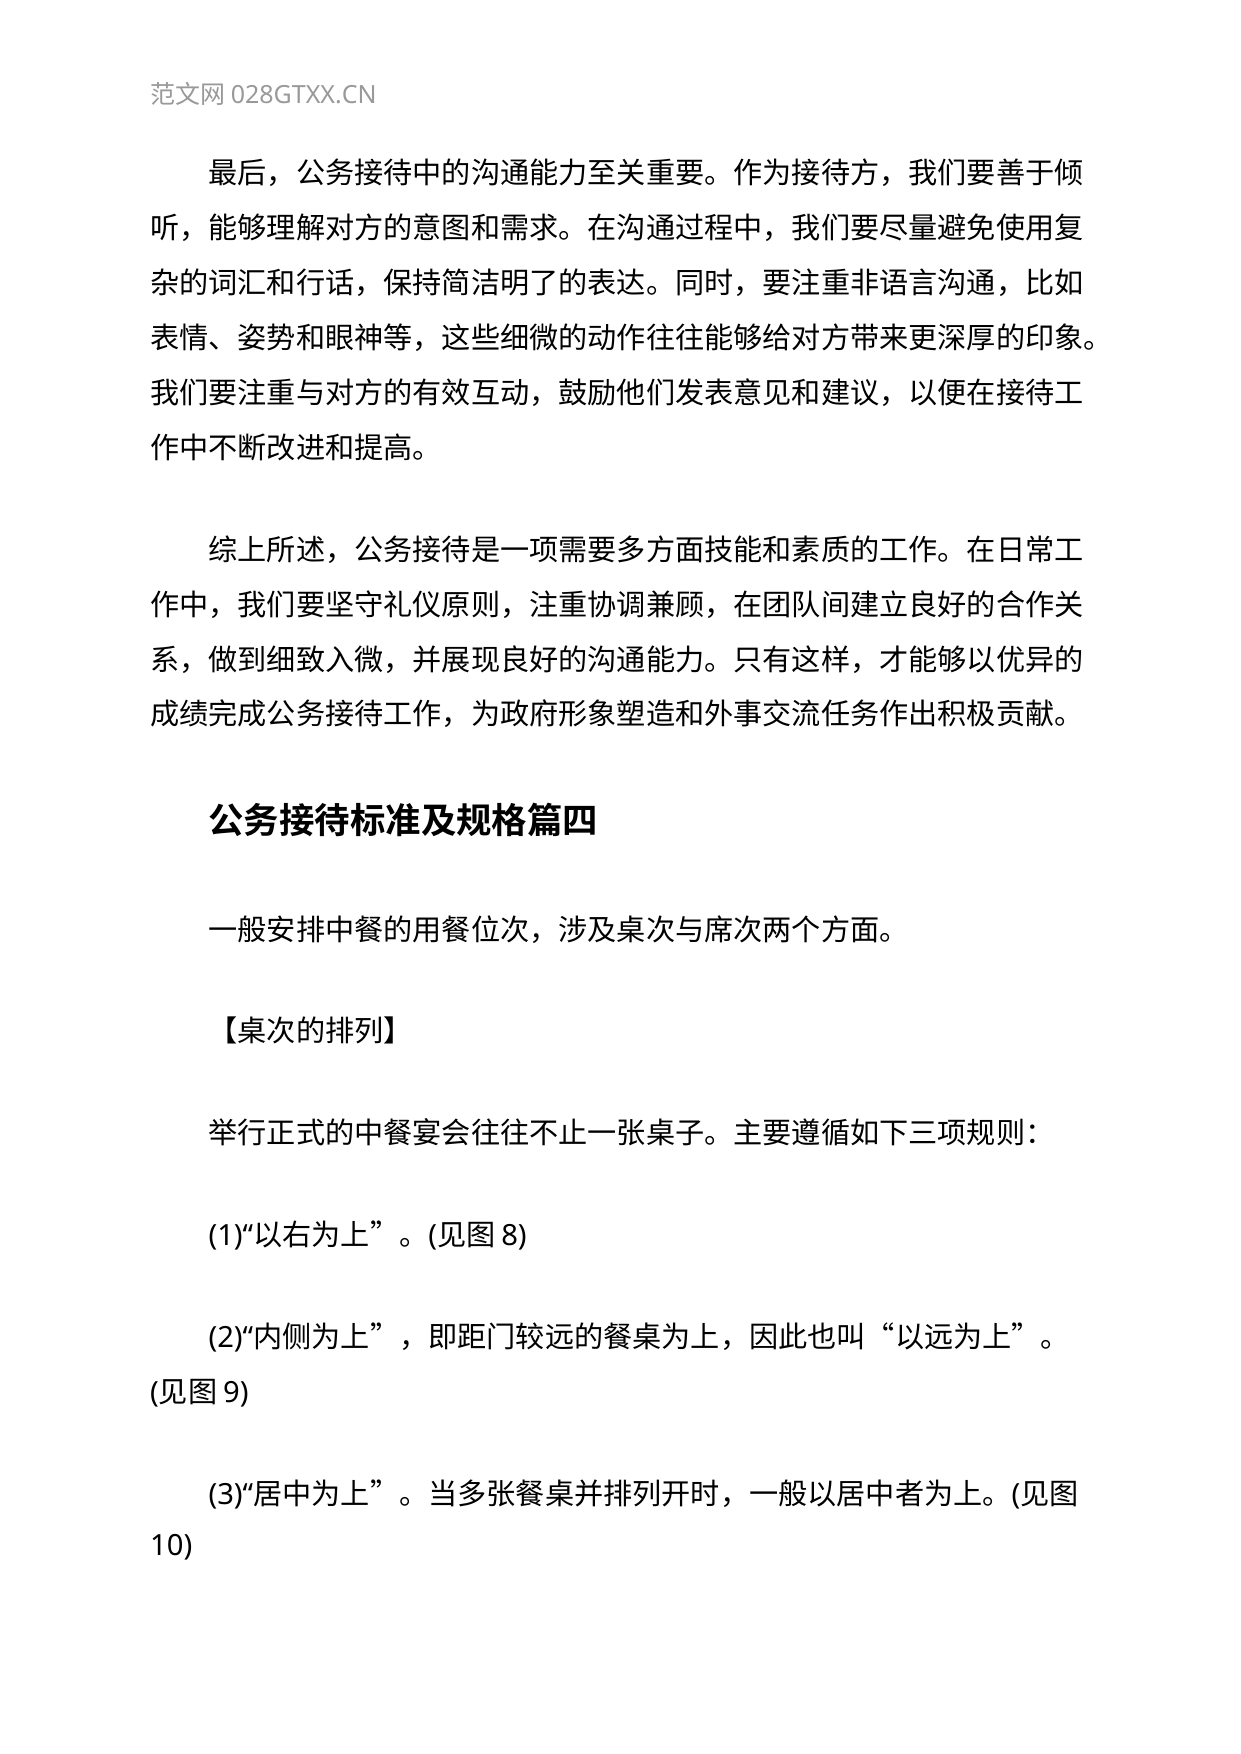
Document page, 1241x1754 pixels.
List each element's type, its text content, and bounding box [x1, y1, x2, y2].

text 公务接待标准及规格篇四 [150, 793, 1090, 844]
text 一般安排中餐的用餐位次，涉及桌次与席次两个方面。 [150, 906, 1090, 948]
text (3)“居中为上”。当多张餐桌并排列开时，一般以居中者为上。(见图10) [150, 1470, 1090, 1564]
text 综上所述，公务接待是一项需要多方面技能和素质的工作。在日常工作中，我们要坚守礼仪原则，注重协调兼顾，在团队间建立良好的合作关系，做到细致入微，并展现良好的沟通能力。只有这样，才能够以优异的成绩完成公务接待工作，为政府形象塑造和外事交流任务作出积极贡献。 [150, 526, 1090, 733]
text 最后，公务接待中的沟通能力至关重要。作为接待方，我们要善于倾听，能够理解对方的意图和需求。在沟通过程中，我们要尽量避免使用复杂的词汇和行话，保持简洁明了的表达。同时，要注重非语言沟通，比如表情、姿势和眼神等，这些细微的动作往往能够给对方带来更深厚的印象。我们要注重与对方的有效互动，鼓励他们发表意见和建议，以便在接待工作中不断改进和提高。 [150, 150, 1090, 467]
text (2)“内侧为上”，即距门较远的餐桌为上，因此也叫“以远为上”。(见图9) [150, 1313, 1090, 1411]
text (1)“以右为上”。(见图8) [150, 1211, 1090, 1254]
text 【桌次的排列】 [150, 1008, 1090, 1050]
text 举行正式的中餐宴会往往不止一张桌子。主要遵循如下三项规则： [150, 1110, 1090, 1152]
